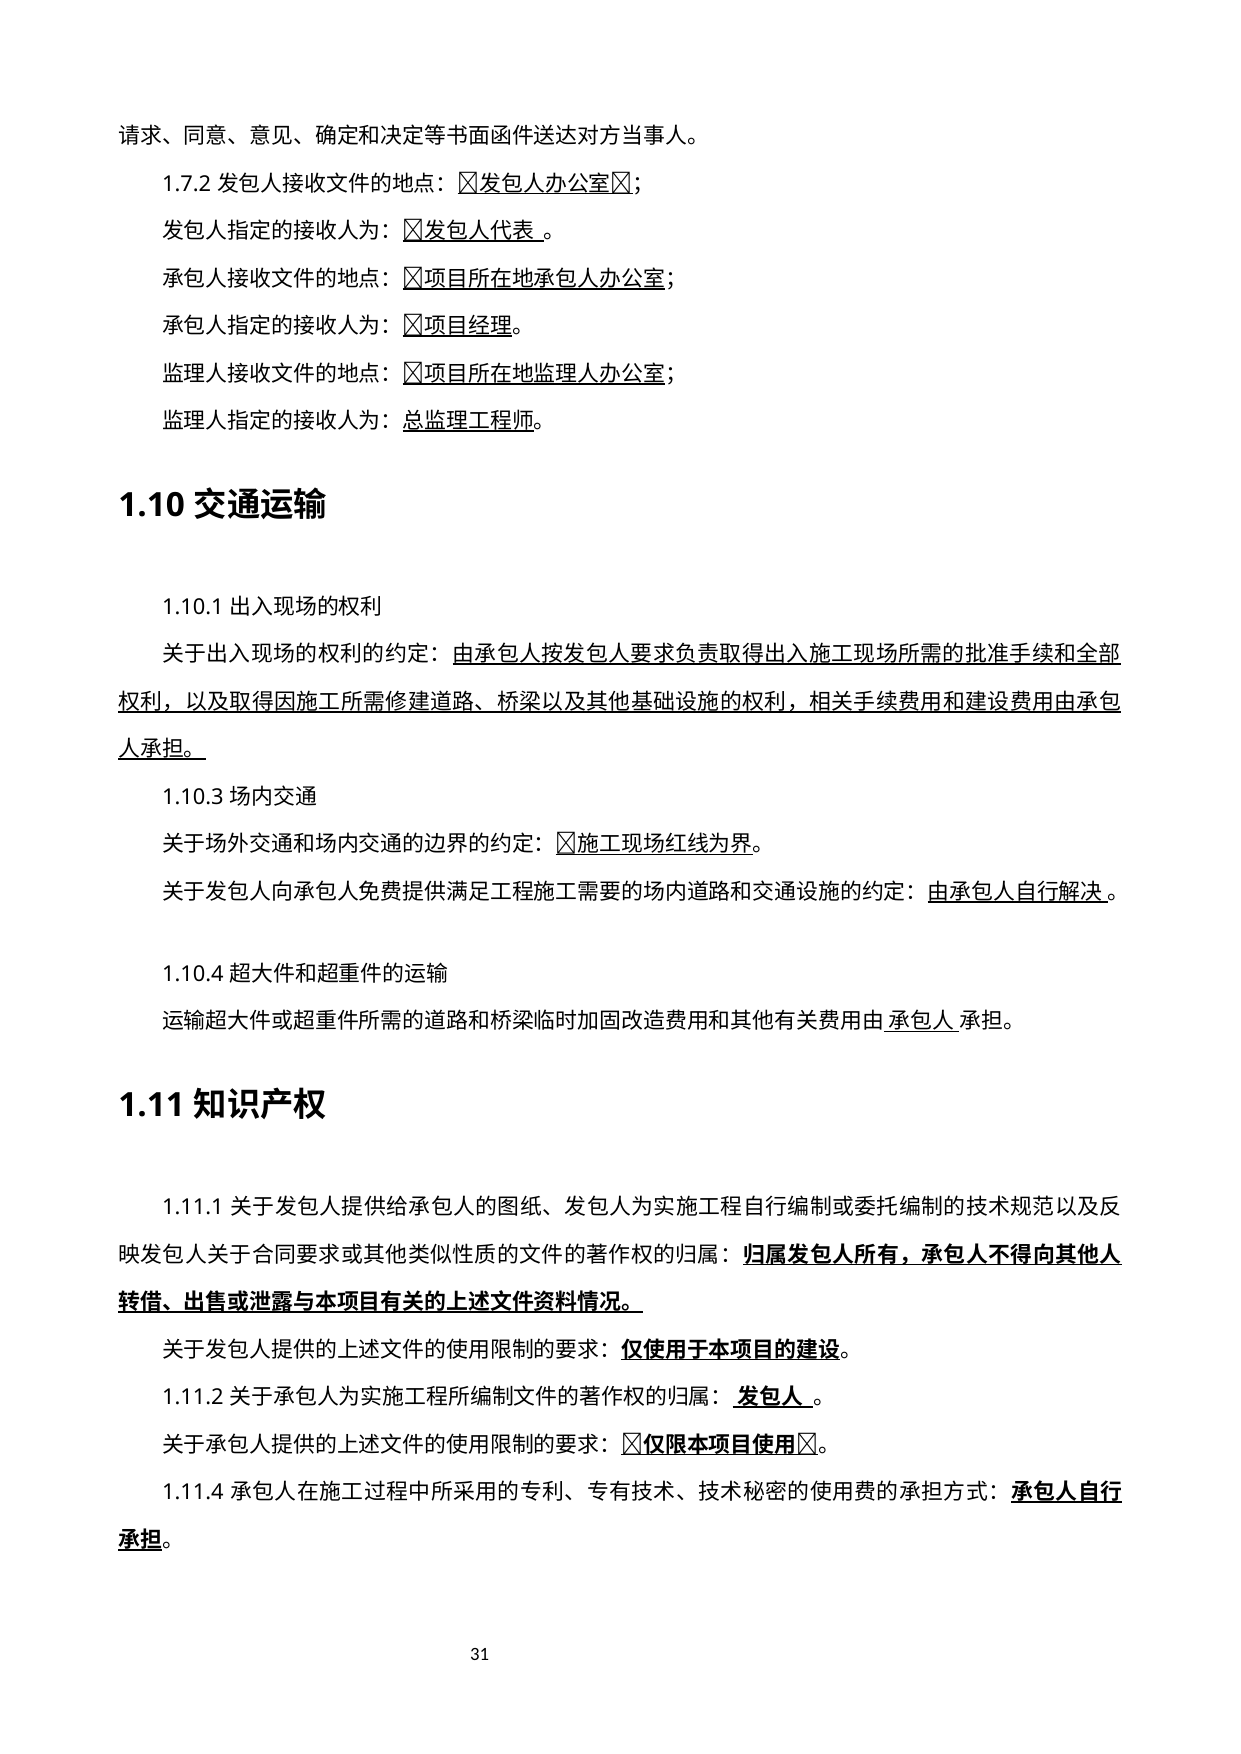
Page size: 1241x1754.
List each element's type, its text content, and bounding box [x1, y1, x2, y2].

text 关于发包人提供的上述文件的使用限制的要求：仅使用于本项目的建设。 [118, 1332, 1122, 1363]
text 1.10.4 超大件和超重件的运输 [118, 956, 1122, 988]
text 运输超大件或超重件所需的道路和桥梁临时加固改造费用和其他有关费用由 承包人 承担。 [118, 1003, 1122, 1035]
text 1.11.2 关于承包人为实施工程所编制文件的著作权的归属： 发包人 。 [118, 1379, 1122, 1411]
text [118, 118, 1122, 150]
text 关于场外交通和场内交通的边界的约定：施工现场红线为界。 [118, 826, 1122, 858]
text 1.7.2 发包人接收文件的地点：发包人办公室； [118, 166, 1122, 197]
text 承包人接收文件的地点：项目所在地承包人办公室； [118, 261, 1122, 292]
text 1.11.4 承包人在施工过程中所采用的专利、专有技术、技术秘密的使用费的承担方式：承包人自行承担。 [118, 1474, 1122, 1553]
text 承包人指定的接收人为：项目经理。 [118, 308, 1122, 340]
text 1.10.1 出入现场的权利 [118, 589, 1122, 620]
text 监理人指定的接收人为：总监理工程师。 [118, 403, 1122, 435]
text 监理人接收文件的地点：项目所在地监理人办公室； [118, 356, 1122, 387]
text 关于发包人向承包人免费提供满足工程施工需要的场内道路和交通设施的约定：由承包人自行解决 。 [118, 874, 1122, 943]
text 1.10.3 场内交通 [118, 779, 1122, 811]
text 1.11.1 关于发包人提供给承包人的图纸、发包人为实施工程自行编制或委托编制的技术规范以及反映发包人关于合同要求或其他类似性质的文件的著作权的归属：归属发包人所有，承包人不得向其他人转借、出售或泄露与本项目有关的上述文件资料情况。 [118, 1189, 1122, 1316]
text 发包人指定的接收人为：发包人代表 。 [118, 213, 1122, 245]
text 1.11 知识产权 [118, 1078, 1122, 1127]
text 1.10 交通运输 [118, 478, 1122, 526]
text 关于承包人提供的上述文件的使用限制的要求：仅限本项目使用。 [118, 1427, 1122, 1458]
text 关于出入现场的权利的约定：由承包人按发包人要求负责取得出入施工现场所需的批准手续和全部权利，以及取得因施工所需修建道路、桥梁以及其他基础设施的权利，相关手续费用和建设费用由承包人承担。 [118, 636, 1122, 763]
